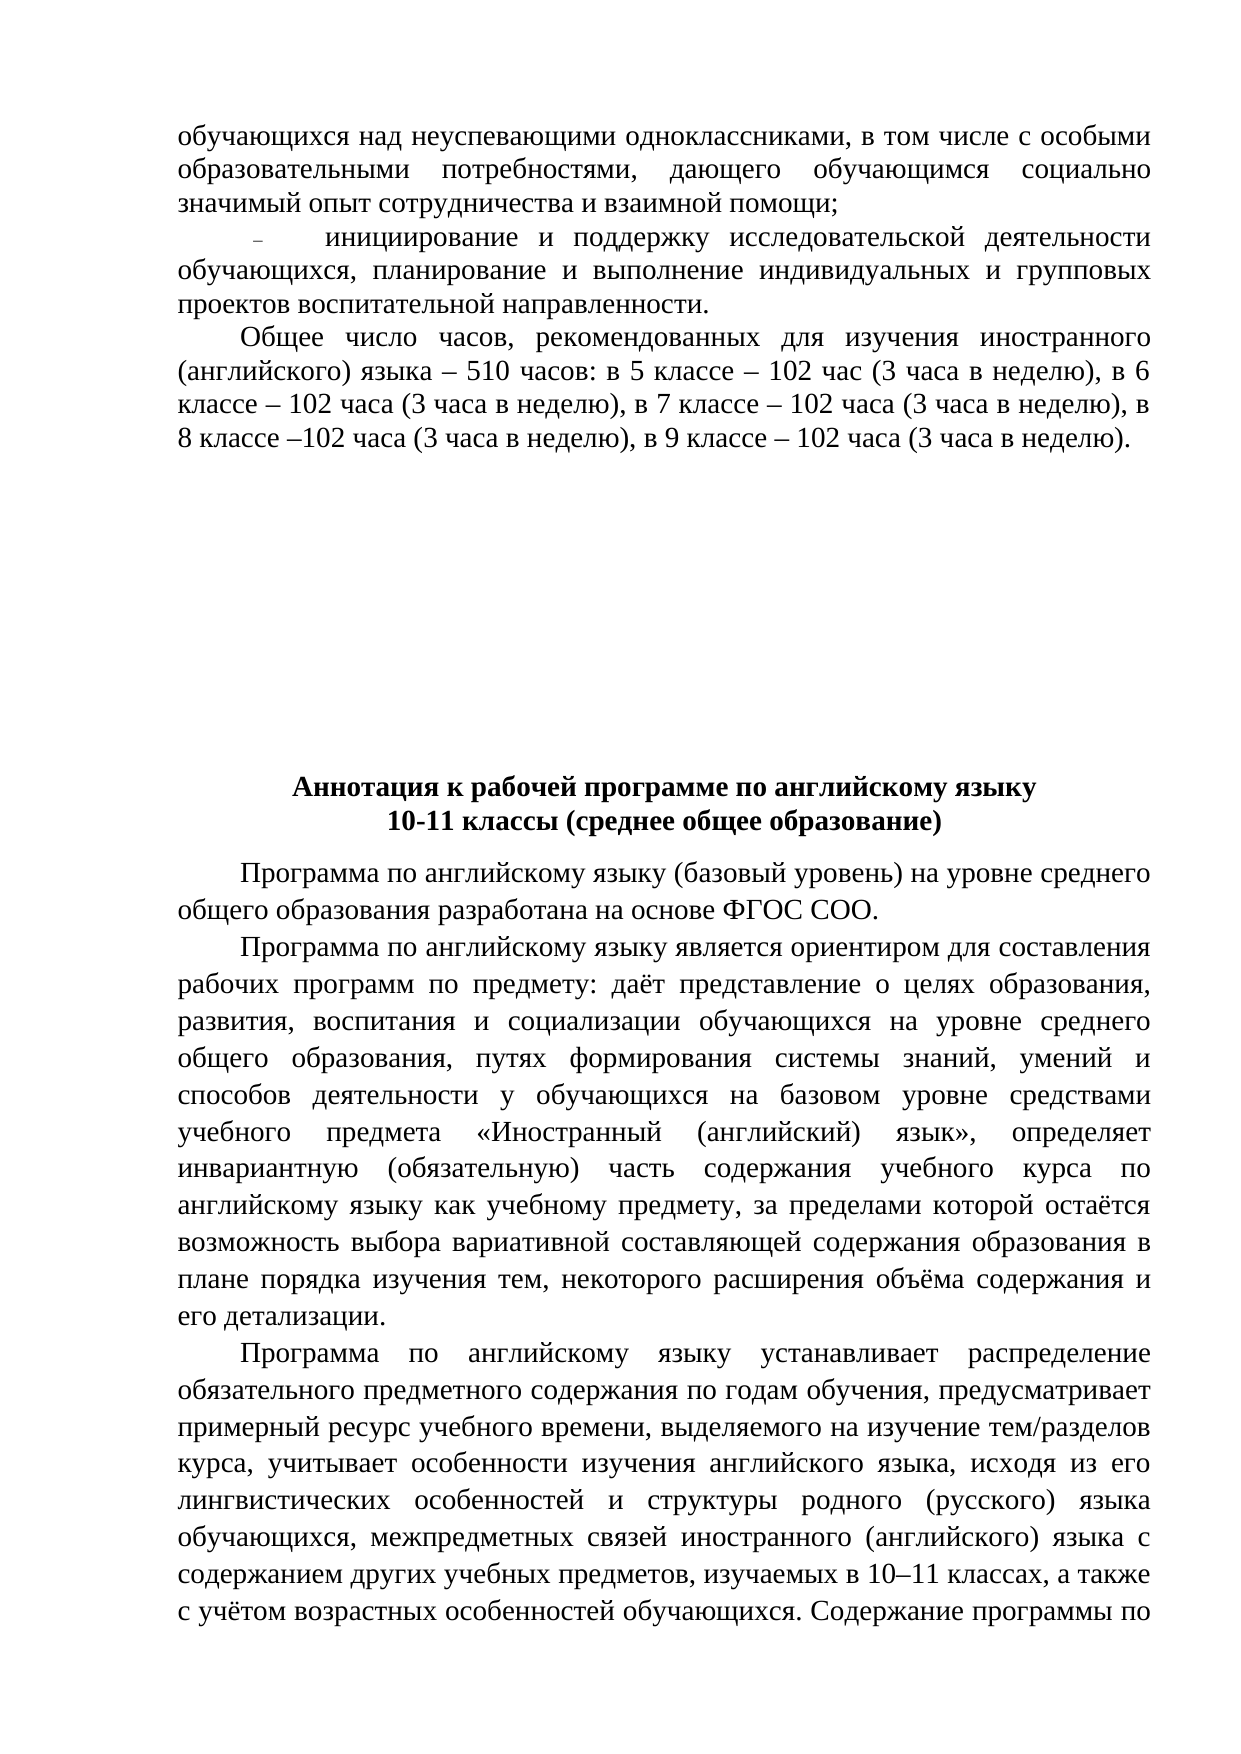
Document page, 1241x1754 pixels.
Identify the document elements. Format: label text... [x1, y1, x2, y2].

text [177, 1335, 1152, 1627]
text Программа по английскому языку является ориентиром для составления рабочих программ по предмету: даёт представление о целях образования, развития, воспитания и социализации обучающихся на уровне среднего общего образования, путях формирования системы знаний, умений и способов деятельности у обучающихся на базовом уровне средствами учебного предмета «Иностранный (английский) язык», определяет инвариантную (обязательную) часть содержания учебного курса по английскому языку как учебному предмету, за пределами которой остаётся возможность выбора вариативной составляющей содержания образования в плане порядка изучения тем, некоторого расширения объёма содержания и его детализации. [177, 929, 1152, 1332]
text 10-11 классы (среднее общее образование) [177, 803, 1152, 836]
text ‌Общее число часов, рекомендованных для изучения иностранного (английского) языка – 510 часов: в 5 классе – 102 час (3 часа в неделю), в 6 классе – 102 часа (3 часа в неделю), в 7 классе – 102 часа (3 часа в неделю), в 8 классе –102 часа (3 часа в неделю), в 9 классе – 102 часа (3 часа в неделю).‌ [177, 319, 1152, 453]
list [177, 118, 1152, 219]
text Программа по английскому языку (базовый уровень) на уровне среднего общего образования разработана на основе ФГОС СОО. [177, 856, 1152, 926]
list инициирование и поддержку исследовательской деятельности обучающихся, планирование и выполнение индивидуальных и групповых проектов воспитательной направленности. [177, 219, 1152, 319]
text Аннотация к рабочей программе по английскому языку [177, 769, 1152, 803]
